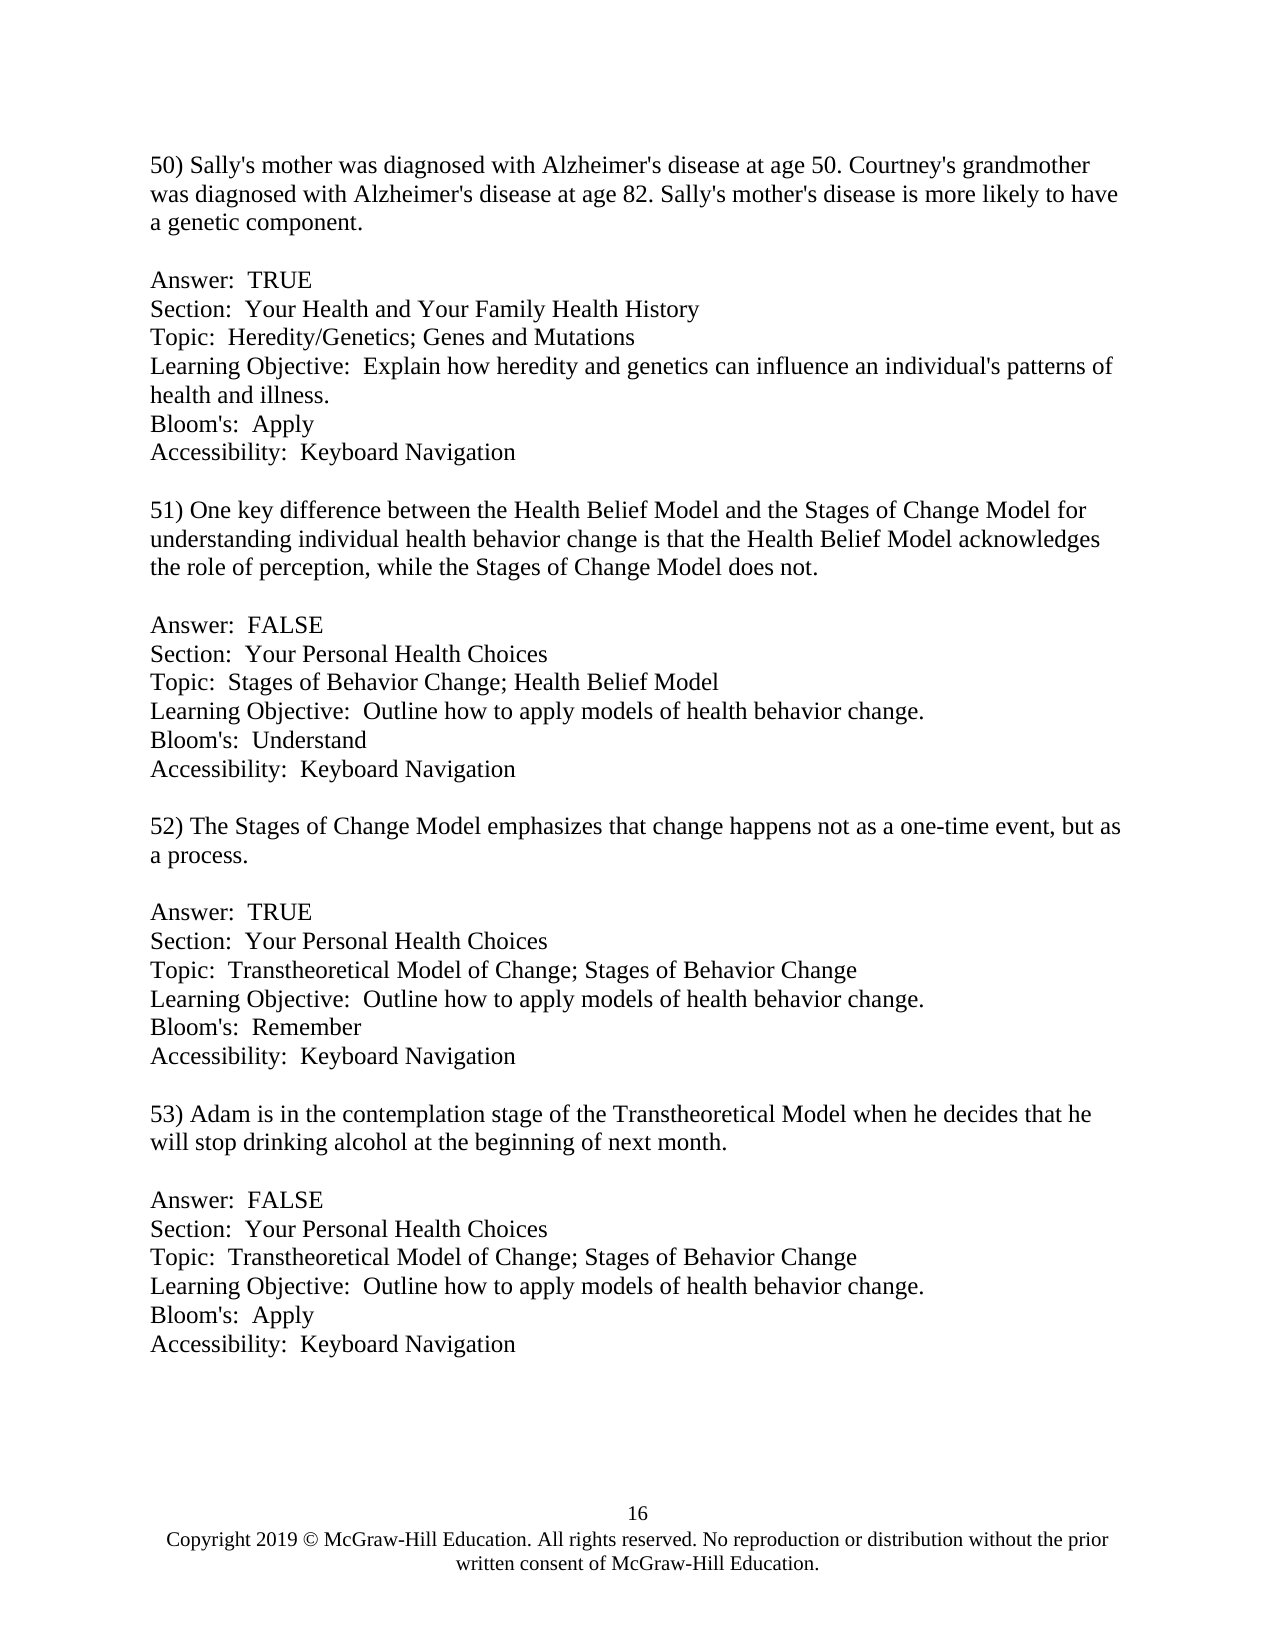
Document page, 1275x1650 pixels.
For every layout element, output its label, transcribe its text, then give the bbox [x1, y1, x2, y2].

text Section: Your Personal Health Choices [150, 926, 1125, 955]
text Answer: TRUE [150, 897, 1125, 926]
text Bloom's: Remember [150, 1012, 1125, 1041]
text Bloom's: Understand [150, 725, 1125, 754]
text Bloom's: Apply [150, 409, 1125, 437]
text Bloom's: Apply [150, 1300, 1125, 1329]
text Topic: Transtheoretical Model of Change; Stages of Behavior Change [150, 1242, 1125, 1271]
text Accessibility: Keyboard Navigation [150, 754, 1125, 782]
text Topic: Transtheoretical Model of Change; Stages of Behavior Change [150, 955, 1125, 984]
text 52) The Stages of Change Model emphasizes that change happens not as a one-time event, but as a process. [150, 811, 1125, 869]
text Answer: TRUE [150, 265, 1125, 294]
text Learning Objective: Outline how to apply models of health behavior change. [150, 1271, 1125, 1300]
text Accessibility: Keyboard Navigation [150, 437, 1125, 466]
text Section: Your Personal Health Choices [150, 1214, 1125, 1242]
text Topic: Stages of Behavior Change; Health Belief Model [150, 667, 1125, 696]
text Learning Objective: Outline how to apply models of health behavior change. [150, 984, 1125, 1012]
text 50) Sally's mother was diagnosed with Alzheimer's disease at age 50. Courtney's grandmother was diagnosed with Alzheimer's disease at age 82. Sally's mother's disease is more likely to have a genetic component. [150, 150, 1125, 236]
text Section: Your Health and Your Family Health History [150, 294, 1125, 322]
text Section: Your Personal Health Choices [150, 639, 1125, 667]
text Accessibility: Keyboard Navigation [150, 1041, 1125, 1070]
text Learning Objective: Explain how heredity and genetics can influence an individual's patterns of health and illness. [150, 351, 1125, 409]
text Accessibility: Keyboard Navigation [150, 1329, 1125, 1357]
text Answer: FALSE [150, 610, 1125, 639]
text Learning Objective: Outline how to apply models of health behavior change. [150, 696, 1125, 725]
text 51) One key difference between the Health Belief Model and the Stages of Change Model for understanding individual health behavior change is that the Health Belief Model acknowledges the role of perception, while the Stages of Change Model does not. [150, 495, 1125, 581]
text Topic: Heredity/Genetics; Genes and Mutations [150, 322, 1125, 351]
text Answer: FALSE [150, 1185, 1125, 1214]
text 53) Adam is in the contemplation stage of the Transtheoretical Model when he decides that he will stop drinking alcohol at the beginning of next month. [150, 1099, 1125, 1156]
